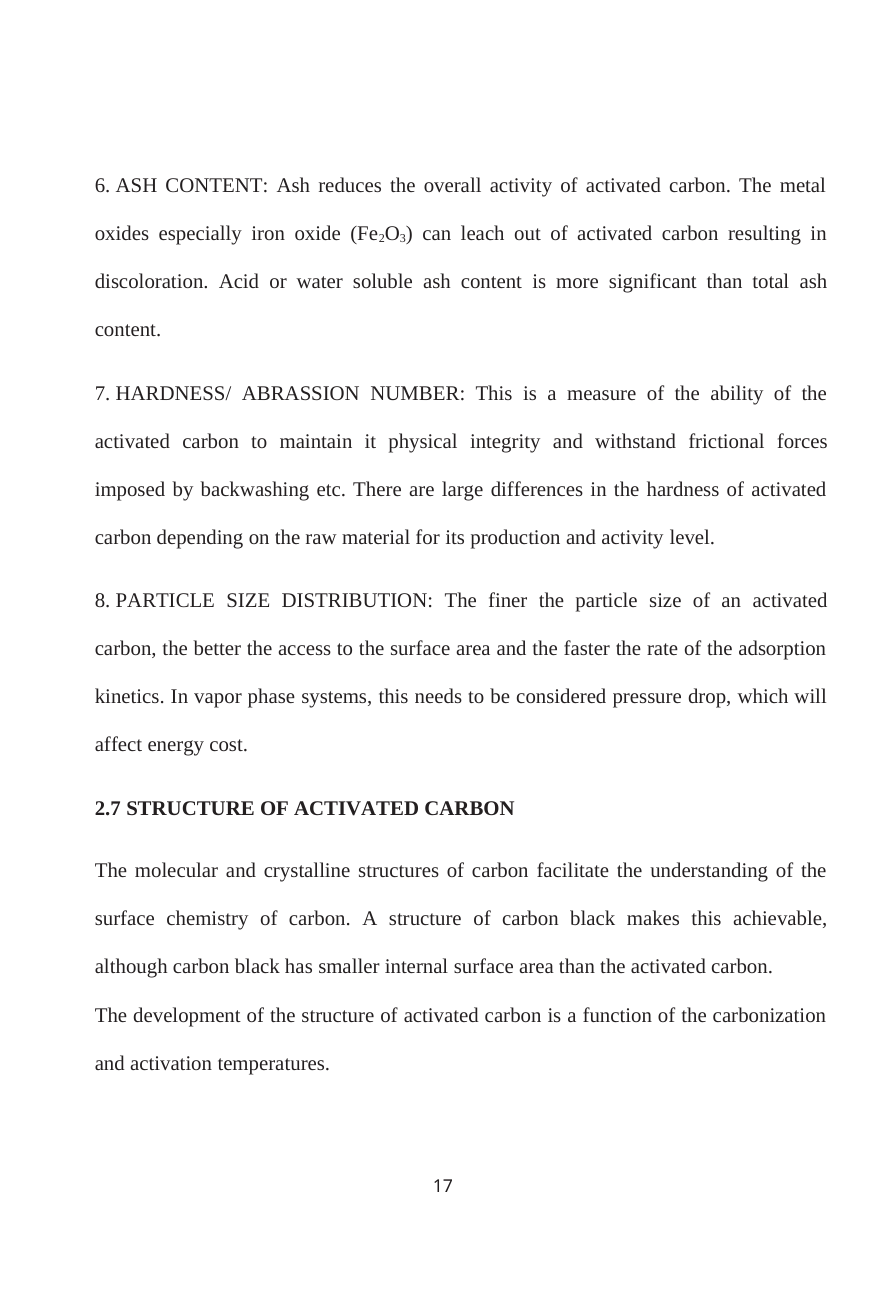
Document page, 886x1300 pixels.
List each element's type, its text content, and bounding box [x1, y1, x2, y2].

subtitle STRUCTURE OF ACTIVATED CARBON [94, 796, 839, 820]
text 17 [147, 1173, 738, 1197]
text The development of the structure of activated carbon is a function of the carbonization and activation temperatures. [94, 1003, 827, 1075]
list PARTICLE SIZE DISTRIBUTION: The finer the particle size of an activated carbon, the better the access to the surface area and the faster the rate of the adsorption kinetics. In vapor phase systems, this needs to be considered pressure drop, which will affect energy cost. [94, 588, 828, 756]
list ASH CONTENT: Ash reduces the overall activity of activated carbon. The metal oxides especially iron oxide (Fe2O3) can leach out of activated carbon resulting in discoloration. Acid or water soluble ash content is more significant than total ash content. [94, 173, 828, 341]
text The molecular and crystalline structures of carbon facilitate the understanding of the surface chemistry of carbon. A structure of carbon black makes this achievable, although carbon black has smaller internal surface area than the activated carbon. [94, 858, 828, 978]
list HARDNESS/ ABRASSION NUMBER: This is a measure of the ability of the activated carbon to maintain it physical integrity and withstand frictional forces imposed by backwashing etc. There are large differences in the hardness of activated carbon depending on the raw material for its production and activity level. [94, 380, 828, 549]
